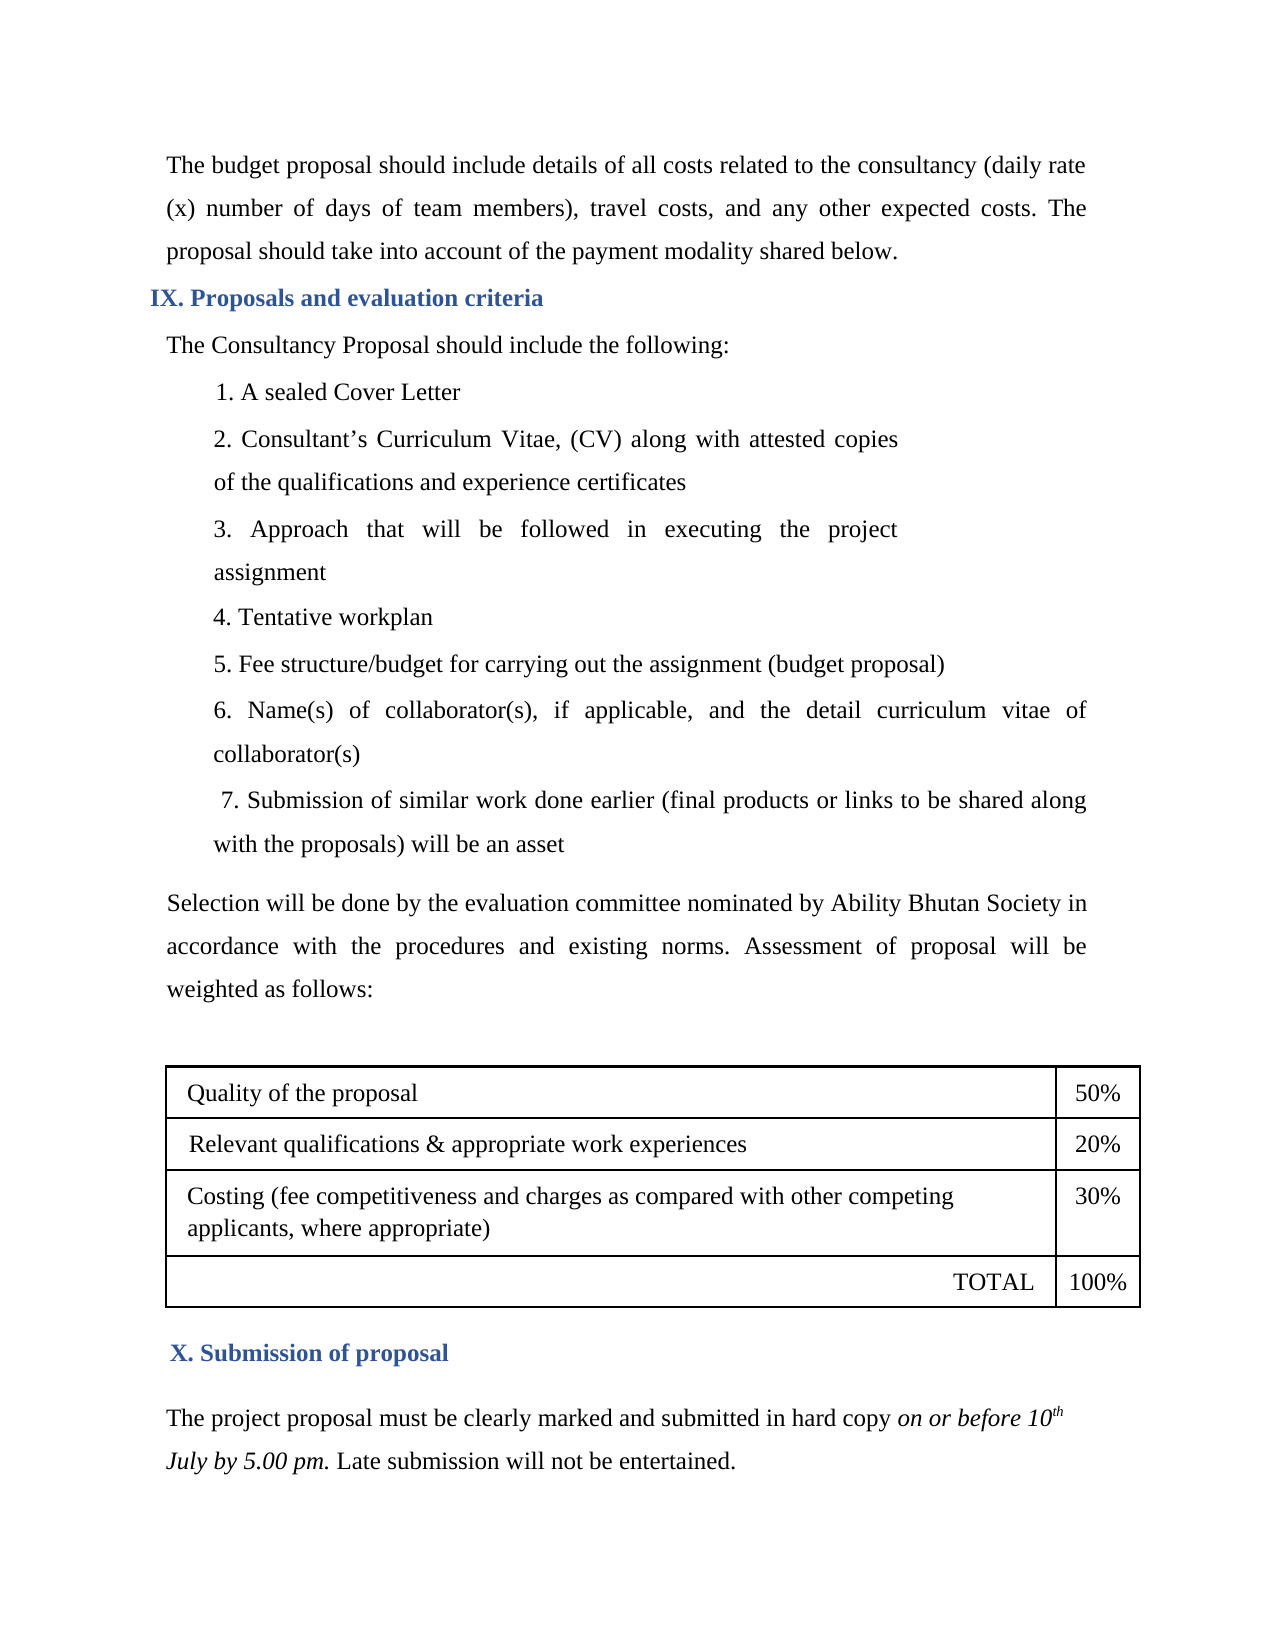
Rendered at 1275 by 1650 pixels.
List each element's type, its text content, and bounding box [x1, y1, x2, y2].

text 7. Submission of similar work done earlier (final products or links to be shared along with the proposals) will be an asset [213, 786, 1088, 857]
table_cell 100% [1057, 1257, 1139, 1306]
text The Consultancy Proposal should include the following: [166, 330, 1125, 359]
text 4. Tentative workplan [213, 602, 1125, 631]
table_header Quality of the proposal [167, 1068, 1055, 1117]
table_cell TOTAL [167, 1257, 1055, 1306]
table_cell Costing (fee competitiveness and charges as compared with other competing applicants, where appropriate) [167, 1171, 1055, 1254]
table_header 50% [1057, 1068, 1139, 1117]
text 5. Fee structure/budget for carrying out the assignment (budget proposal) [213, 649, 1088, 677]
text 3. Approach that will be followed in executing the project assignment [213, 514, 899, 586]
text 2. Consultant’s Curriculum Vitae, (CV) along with attested copies of the qualifications and experience certificates [213, 424, 899, 496]
text The project proposal must be clearly marked and submitted in hard copy on or before 10th July by 5.00 pm. Late submission will not be entertained. [166, 1403, 1088, 1475]
table_cell 20% [1057, 1119, 1139, 1169]
text Selection will be done by the evaluation committee nominated by Ability Bhutan Society in accordance with the procedures and existing norms. Assessment of proposal will be weighted as follows: [166, 888, 1088, 1003]
table_cell 30% [1057, 1171, 1139, 1254]
text 6. Name(s) of collaborator(s), if applicable, and the detail curriculum vitae of collaborator(s) [213, 696, 1088, 767]
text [166, 150, 1088, 265]
table_cell Relevant qualifications & appropriate work experiences [167, 1119, 1055, 1169]
text IX. Proposals and evaluation criteria [150, 283, 1088, 312]
text 1. A sealed Cover Letter [215, 377, 1125, 406]
text X. Submission of proposal [169, 1338, 1125, 1367]
